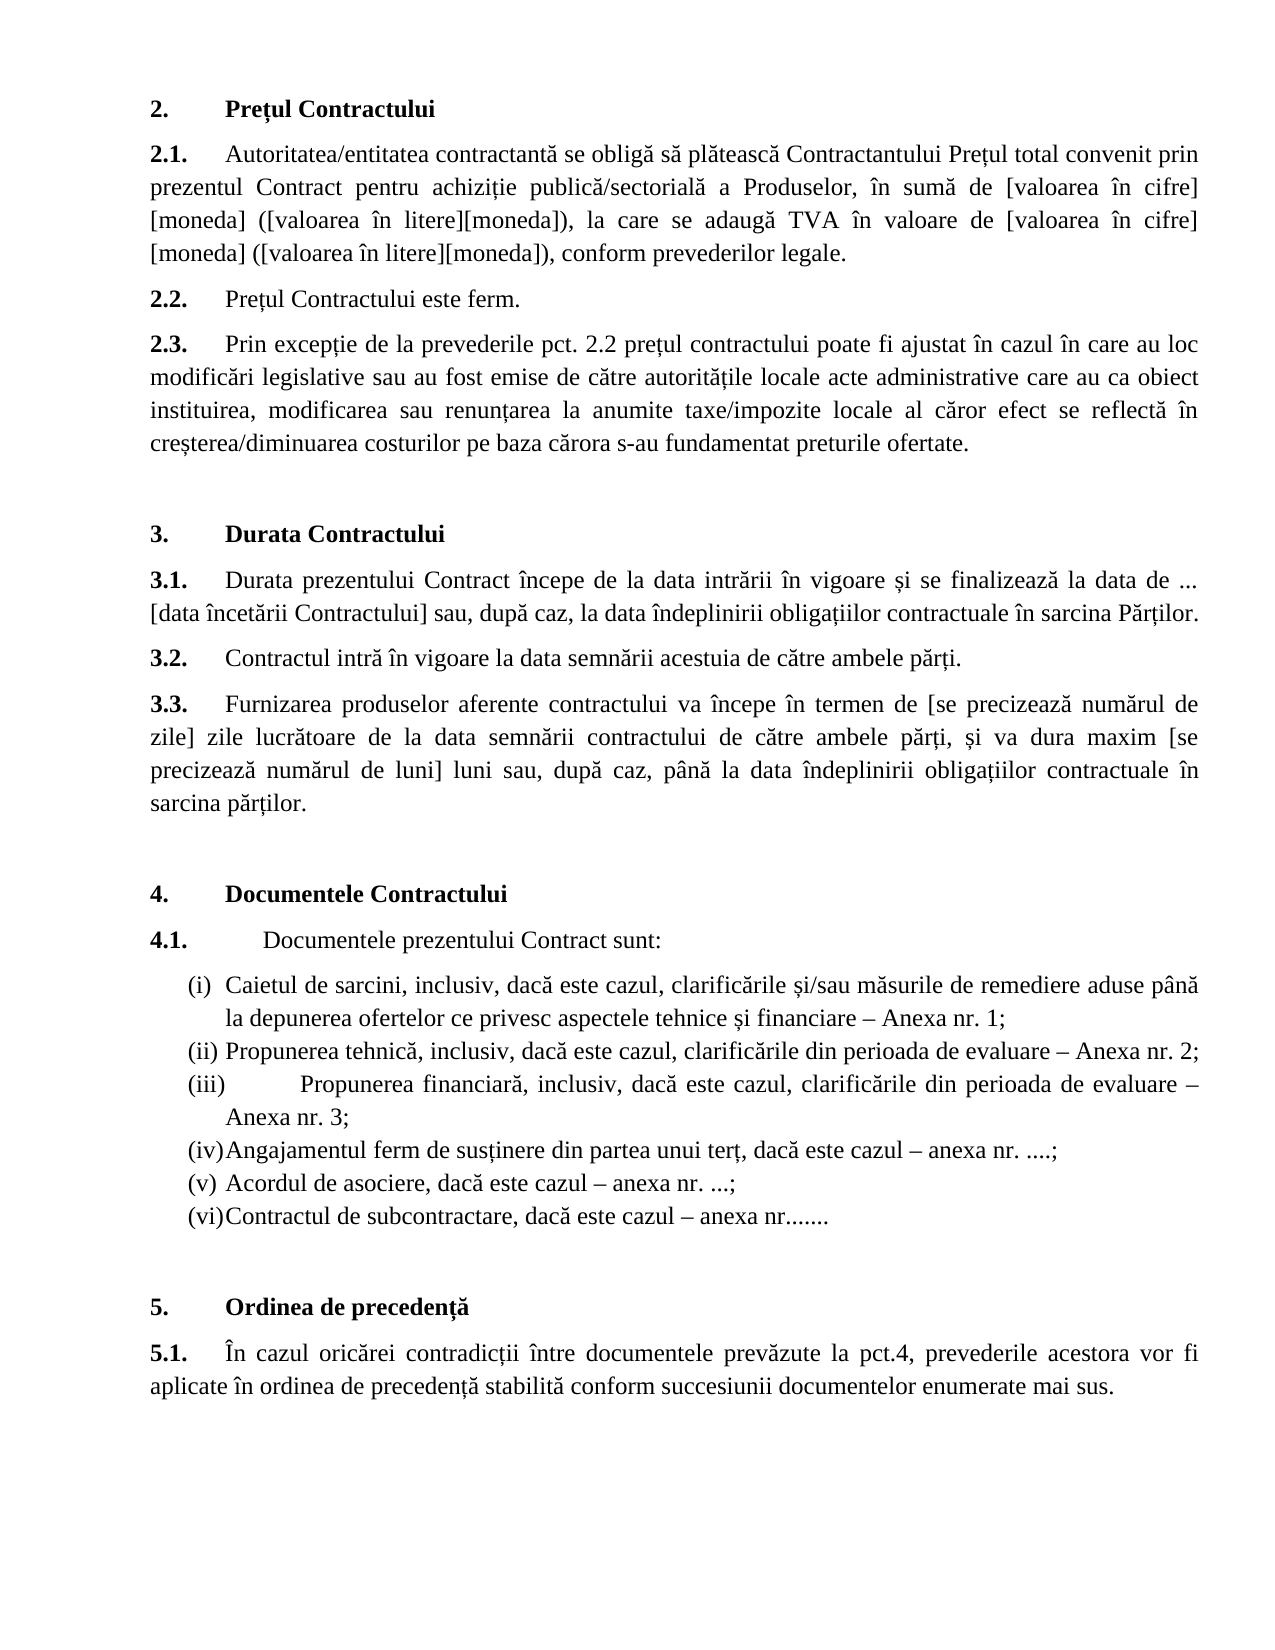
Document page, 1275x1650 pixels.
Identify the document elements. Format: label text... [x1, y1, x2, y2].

list Durata Contractului [150, 519, 1200, 548]
list Prin excepție de la prevederile pct. 2.2 prețul contractului poate fi ajustat în cazul în care au loc modificări legislative sau au fost emise de către autoritățile locale acte administrative care au ca obiect instituirea, modificarea sau renunțarea la anumite taxe/impozite locale al căror efect se reflectă în creșterea/diminuarea costurilor pe baza cărora s-au fundamentat preturile ofertate. [150, 329, 1200, 457]
list Acordul de asociere, dacă este cazul – anexa nr. ...; [188, 1168, 1200, 1197]
list Contractul intră în vigoare la data semnării acestuia de către ambele părți. [150, 643, 1200, 672]
list Contractul de subcontractare, dacă este cazul – anexa nr....... [188, 1201, 1200, 1230]
list Propunerea financiară, inclusiv, dacă este cazul, clarificările din perioada de evaluare – Anexa nr. 3; [188, 1069, 1200, 1131]
list Caietul de sarcini, inclusiv, dacă este cazul, clarificările și/sau măsurile de remediere aduse până la depunerea ofertelor ce privesc aspectele tehnice și financiare – Anexa nr. 1; [188, 970, 1200, 1032]
list Durata prezentului Contract începe de la data intrării în vigoare și se finalizează la data de ... [data încetării Contractului] sau, după caz, la data îndeplinirii obligațiilor contractuale în sarcina Părților. [150, 565, 1200, 627]
list Propunerea tehnică, inclusiv, dacă este cazul, clarificările din perioada de evaluare – Anexa nr. 2; [188, 1036, 1200, 1065]
list Autoritatea/entitatea contractantă se obligă să plătească Contractantului Prețul total convenit prin prezentul Contract pentru achiziție publică/sectorială a Produselor, în sumă de [valoarea în cifre] [moneda] ([valoarea în litere][moneda]), la care se adaugă TVA în valoare de [valoarea în cifre] [moneda] ([valoarea în litere][moneda]), conform prevederilor legale. [150, 139, 1200, 267]
list Angajamentul ferm de susținere din partea unui terț, dacă este cazul – anexa nr. ....; [188, 1135, 1200, 1164]
list Furnizarea produselor aferente contractului va începe în termen de [se precizează numărul de zile] zile lucrătoare de la data semnării contractului de către ambele părți, și va dura maxim [se precizează numărul de luni] luni sau, după caz, până la data îndeplinirii obligațiilor contractuale în sarcina părților. [150, 689, 1200, 817]
list În cazul oricărei contradicții între documentele prevăzute la pct.4, prevederile acestora vor fi aplicate în ordinea de precedență stabilită conform succesiunii documentelor enumerate mai sus. [150, 1338, 1200, 1400]
list Prețul Contractului este ferm. [150, 284, 1200, 313]
list Prețul Contractului [150, 94, 1200, 122]
list Documentele Contractului [150, 879, 1200, 908]
list Ordinea de precedență [150, 1292, 1200, 1321]
list Documentele prezentului Contract sunt: [150, 925, 1200, 953]
